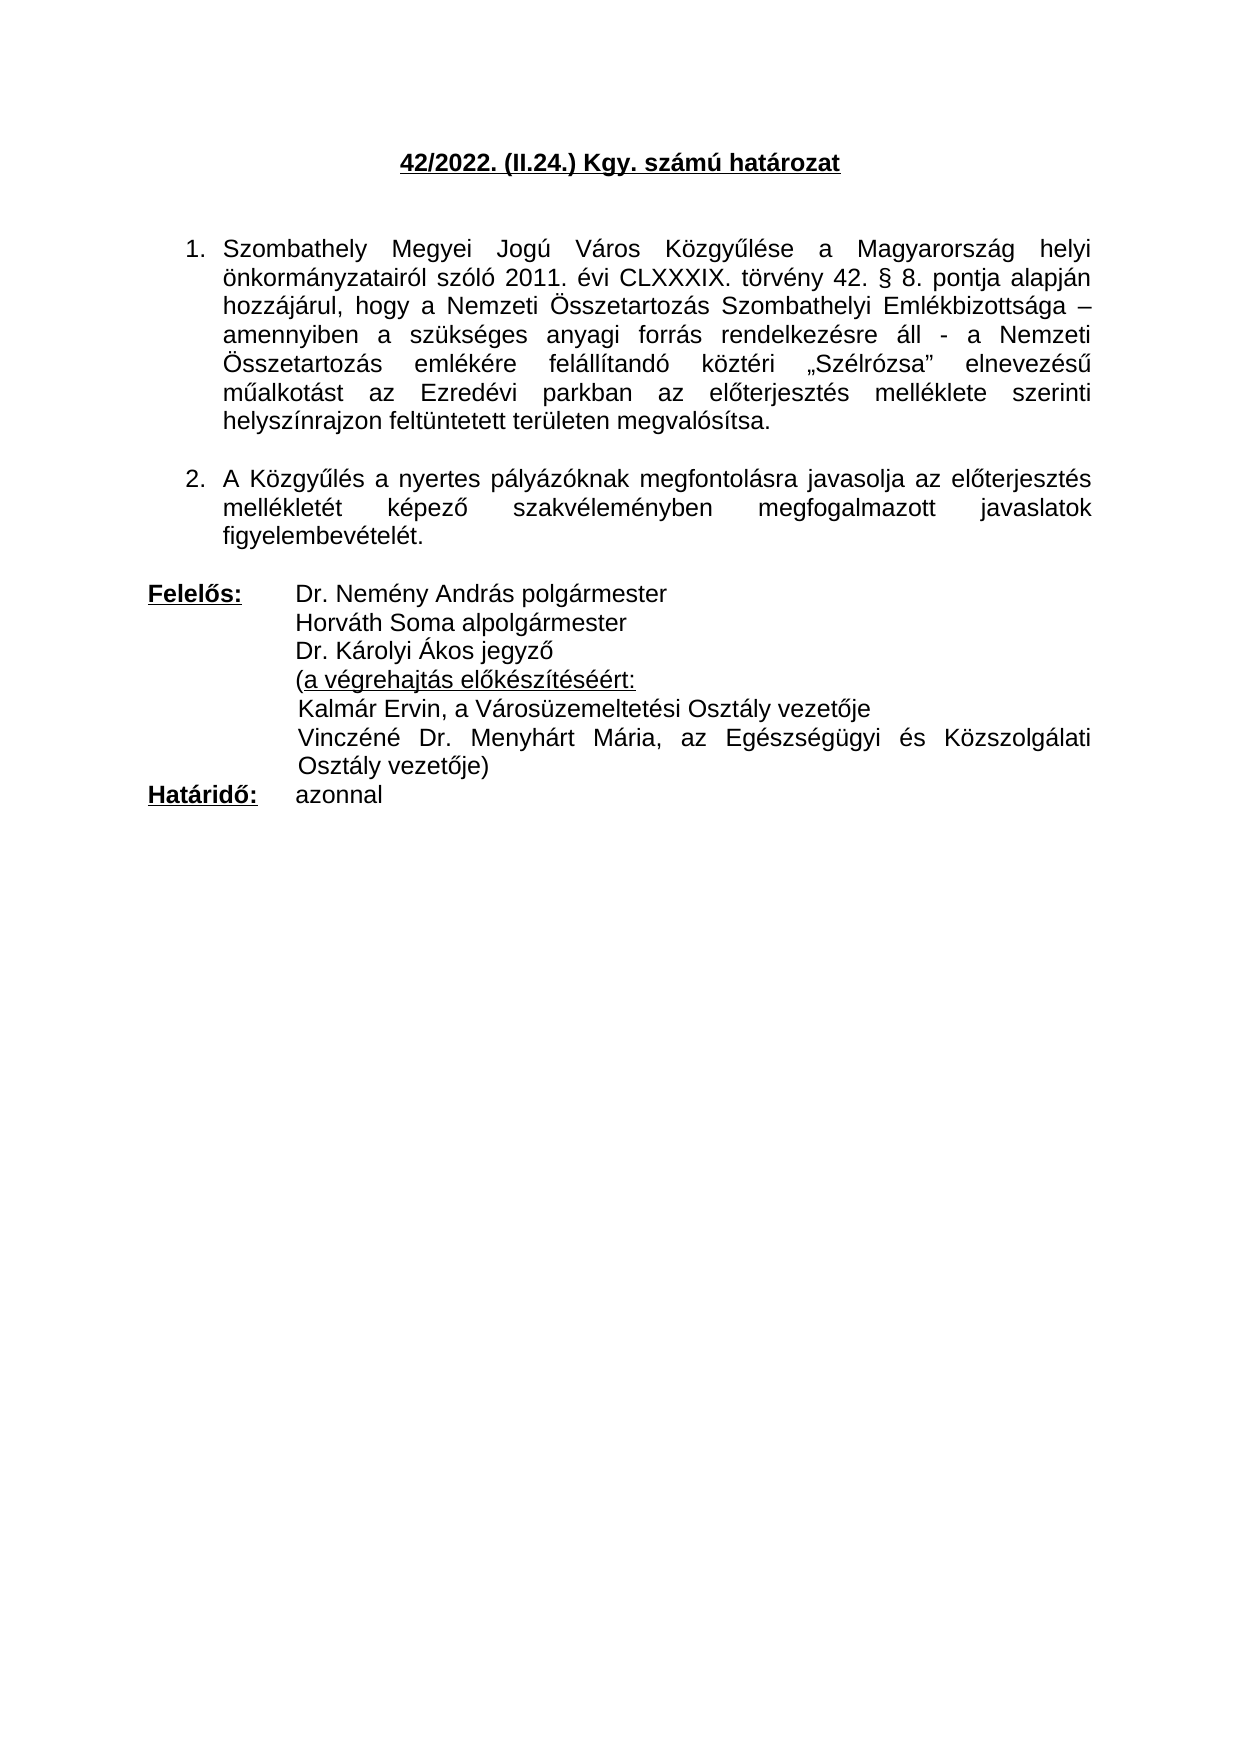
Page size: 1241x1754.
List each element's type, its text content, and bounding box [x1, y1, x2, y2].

text Kalmár Ervin, a Városüzemeltetési Osztály vezetője [148, 694, 1093, 723]
list Szombathely Megyei Jogú Város Közgyűlése a Magyarország helyi önkormányzatairól szóló 2011. évi CLXXXIX. törvény 42. § 8. pontja alapján hozzájárul, hogy a Nemzeti Összetartozás Szombathelyi Emlékbizottsága – amennyiben a szükséges anyagi forrás rendelkezésre áll - a Nemzeti Összetartozás emlékére felállítandó köztéri „Szélrózsa” elnevezésű műalkotást az Ezredévi parkban az előterjesztés melléklete szerinti helyszínrajzon feltüntetett területen megvalósítsa. [185, 234, 1093, 435]
text Vinczéné Dr. Menyhárt Mária, az Egészségügyi és Közszolgálati Osztály vezetője) [148, 723, 1093, 780]
text Horváth Soma alpolgármester [148, 608, 1093, 636]
text 42/2022. (II.24.) Kgy. számú határozat [148, 148, 1093, 176]
list A Közgyűlés a nyertes pályázóknak megfontolásra javasolja az előterjesztés mellékletét képező szakvéleményben megfogalmazott javaslatok figyelembevételét. [185, 464, 1093, 550]
text Határidő: azonnal [148, 780, 1093, 809]
text Dr. Károlyi Ákos jegyző [148, 636, 1093, 665]
text (a végrehajtás előkészítéséért: [148, 665, 1093, 694]
text Felelős: Dr. Nemény András polgármester [148, 579, 1093, 608]
